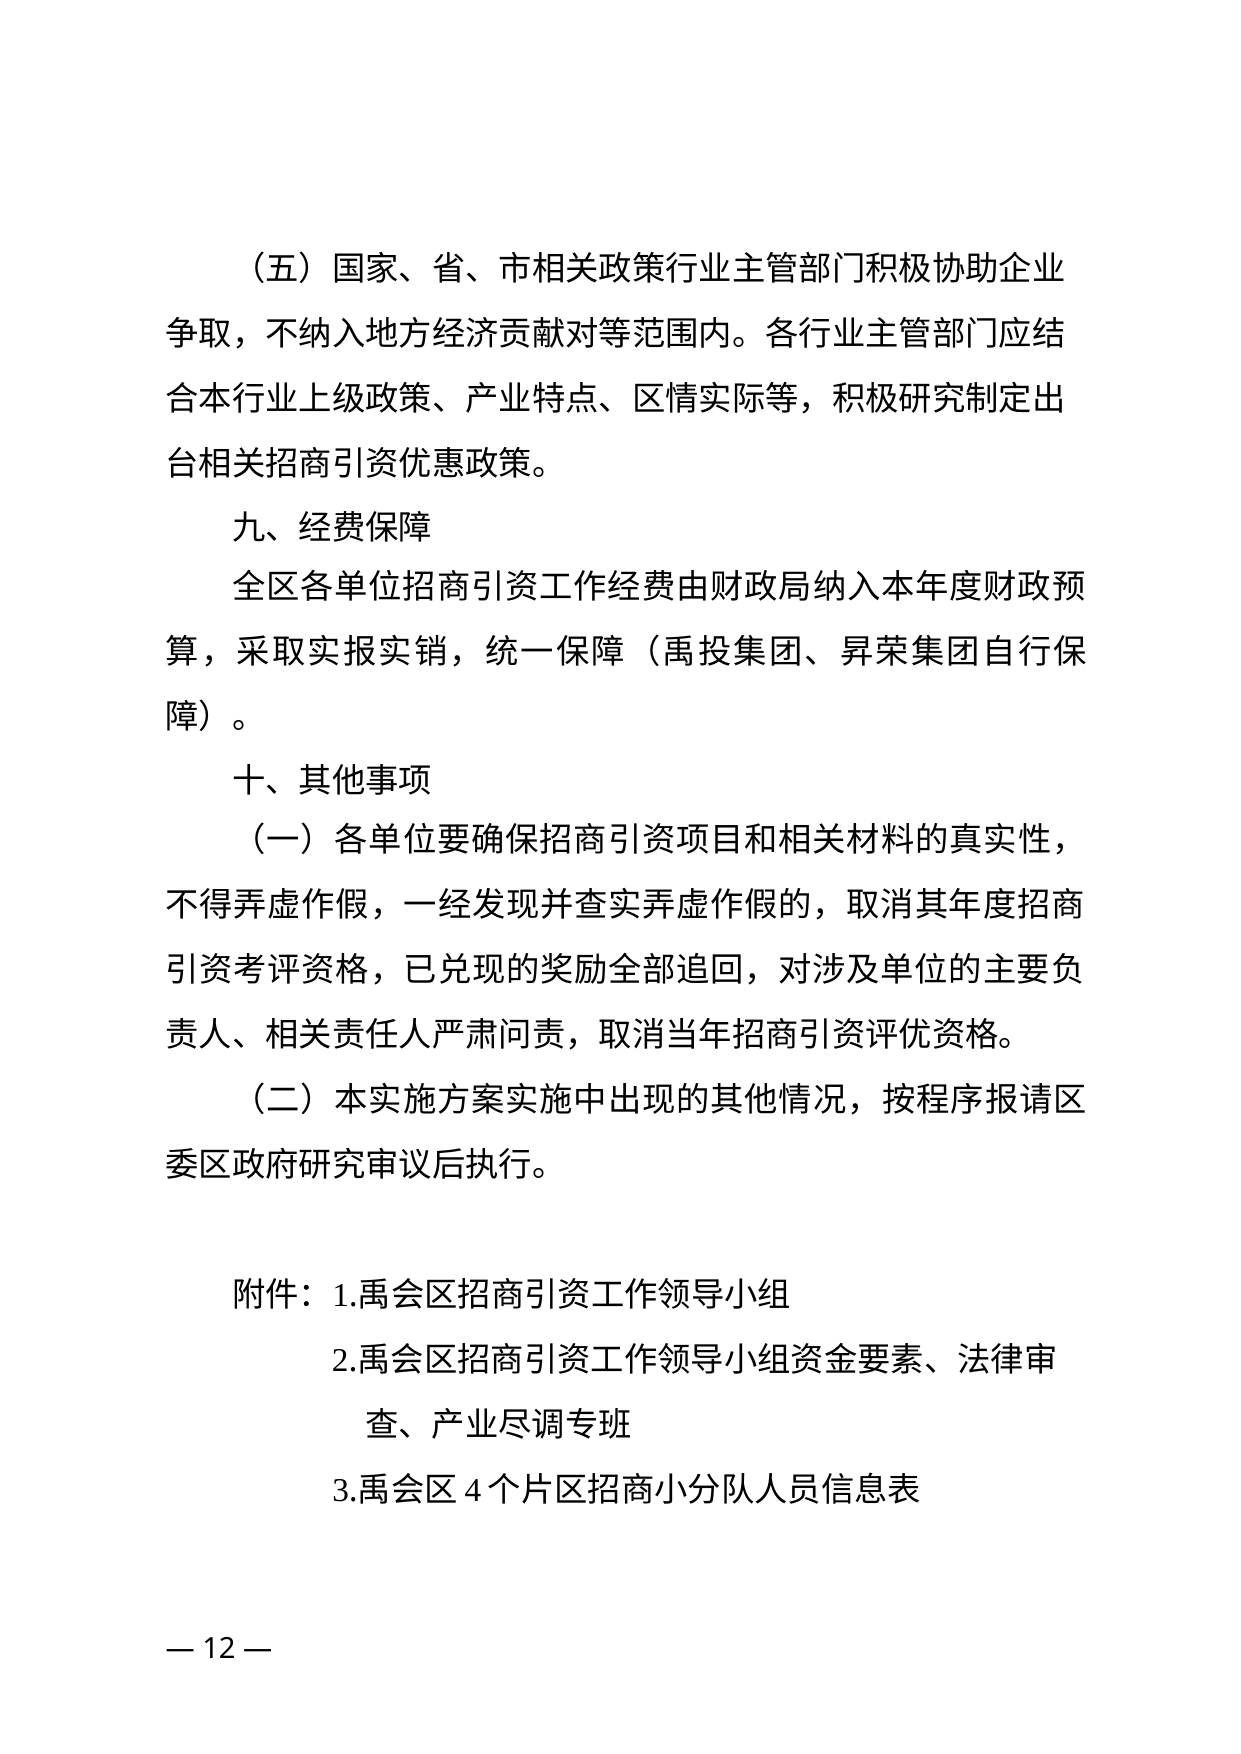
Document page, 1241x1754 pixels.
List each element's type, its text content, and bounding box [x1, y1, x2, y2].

text 3.禹会区4个片区招商小分队人员信息表 [165, 1454, 1087, 1519]
text （一）各单位要确保招商引资项目和相关材料的真实性，不得弄虚作假，一经发现并查实弄虚作假的，取消其年度招商引资考评资格，已兑现的奖励全部追回，对涉及单位的主要负责人、相关责任人严肃问责，取消当年招商引资评优资格。 [165, 804, 1087, 1064]
text 附件：1.禹会区招商引资工作领导小组 [165, 1259, 1087, 1324]
text （五）国家、省、市相关政策行业主管部门积极协助企业争取，不纳入地方经济贡献对等范围内。各行业主管部门应结合本行业上级政策、产业特点、区情实际等，积极研究制定出台相关招商引资优惠政策。 [165, 233, 1087, 493]
text 十、其他事项 [165, 746, 1087, 804]
text 全区各单位招商引资工作经费由财政局纳入本年度财政预算，采取实报实销，统一保障（禹投集团、昇荣集团自行保障）。 [165, 551, 1087, 746]
text 九、经费保障 [165, 493, 1087, 551]
text （二）本实施方案实施中出现的其他情况，按程序报请区委区政府研究审议后执行。 [165, 1064, 1087, 1194]
list 2.禹会区招商引资工作领导小组资金要素、法律审查、产业尽调专班 [332, 1324, 1087, 1454]
